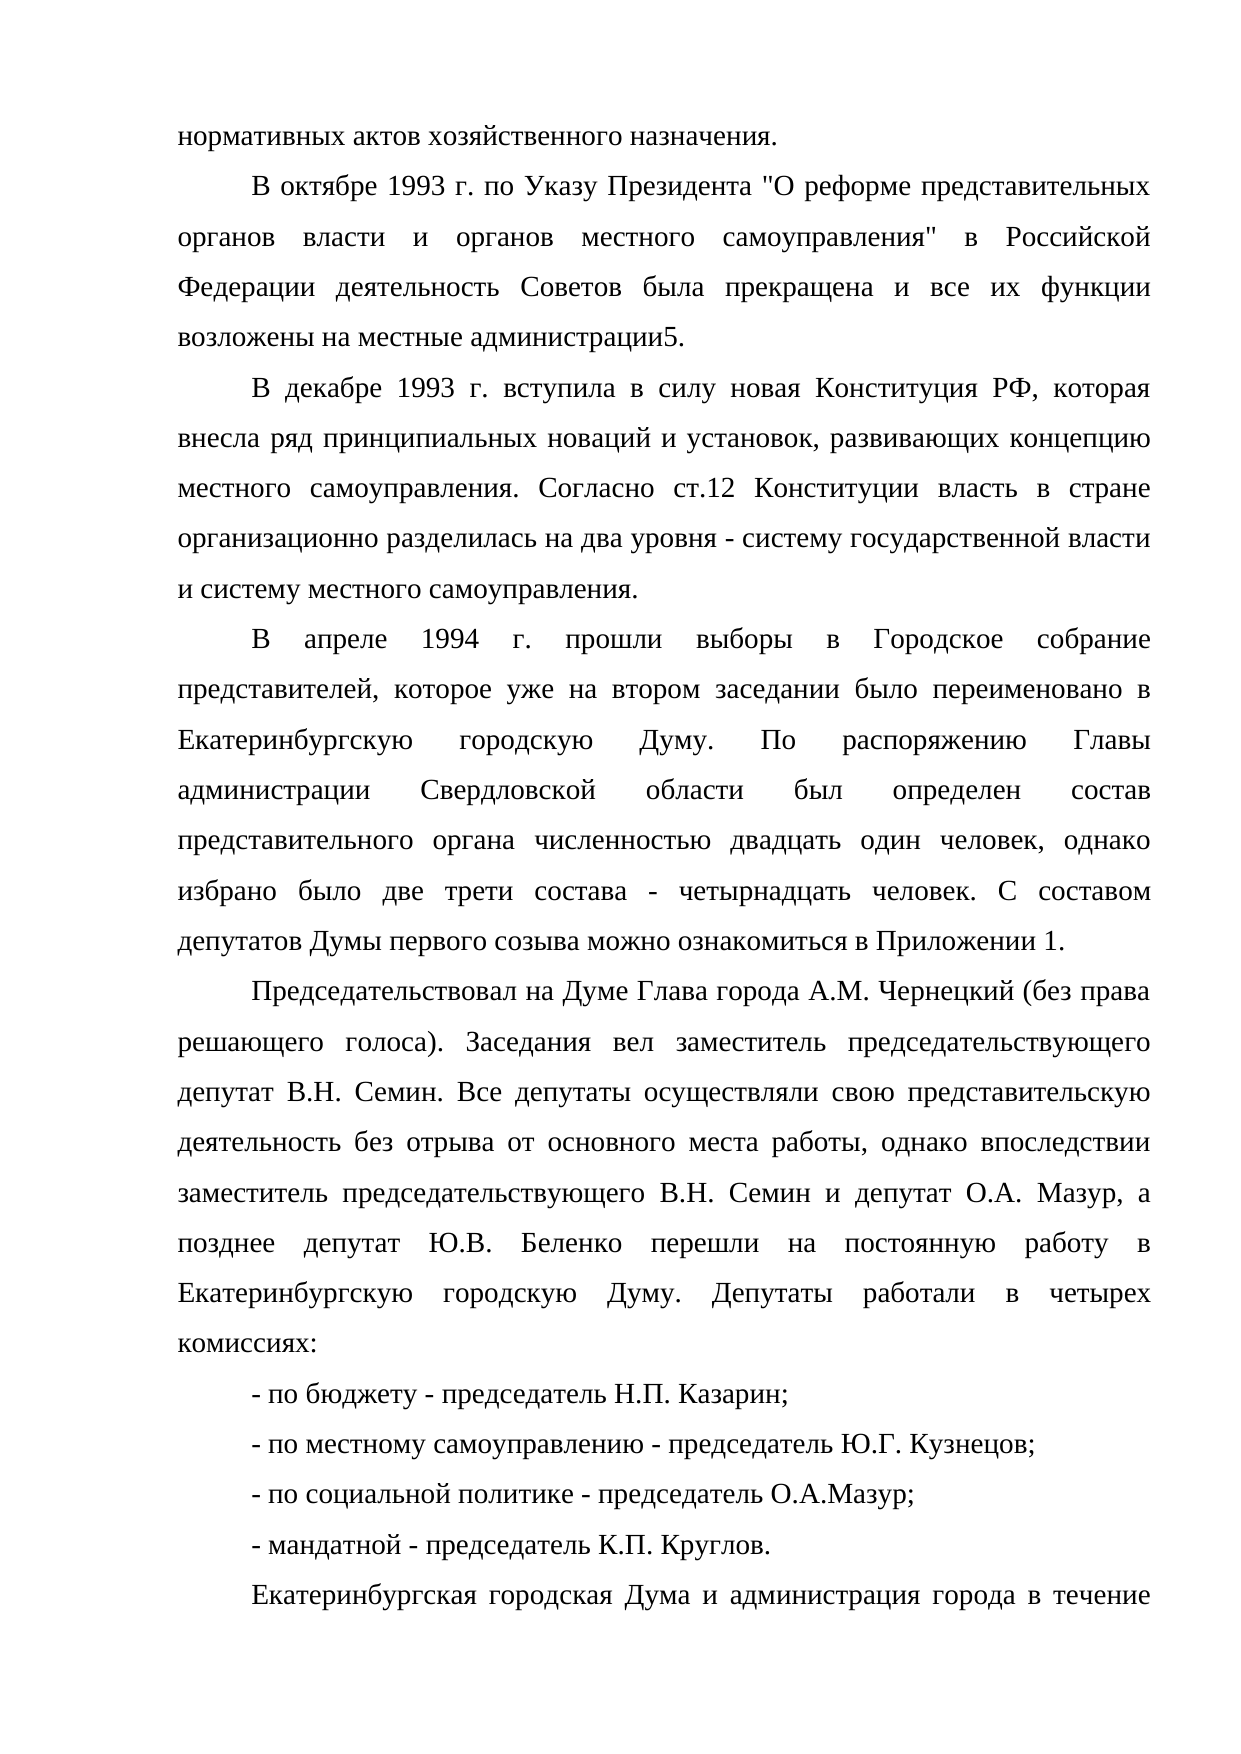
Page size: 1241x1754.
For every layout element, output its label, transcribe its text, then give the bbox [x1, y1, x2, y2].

text - по социальной политике - председатель О.А.Мазур; [177, 1477, 1152, 1510]
text - по местному самоуправлению - председатель Ю.Г. Кузнецов; [177, 1426, 1152, 1460]
text - мандатной - председатель К.П. Круглов. [177, 1527, 1152, 1560]
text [177, 1577, 1152, 1611]
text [177, 118, 1152, 152]
text Председательствовал на Думе Глава города А.М. Чернецкий (без права решающего голоса). Заседания вел заместитель председательствующего депутат В.Н. Семин. Все депутаты осуществляли свою представительскую деятельность без отрыва от основного места работы, однако впоследствии заместитель председательствующего В.Н. Семин и депутат О.А. Мазур, а позднее депутат Ю.В. Беленко перешли на постоянную работу в Екатеринбургскую городскую Думу. Депутаты работали в четырех комиссиях: [177, 973, 1152, 1359]
text В декабре 1993 г. вступила в силу новая Конституция РФ, которая внесла ряд принципиальных новаций и установок, развивающих концепцию местного самоуправления. Согласно ст.12 Конституции власть в стране организационно разделилась на два уровня - систему государственной власти и систему местного самоуправления. [177, 370, 1152, 604]
text В апреле 1994 г. прошли выборы в Городское собрание представителей, которое уже на втором заседании было переименовано в Екатеринбургскую городскую Думу. По распоряжению Главы администрации Свердловской области был определен состав представительного органа численностью двадцать один человек, однако избрано было две трети состава - четырнадцать человек. С составом депутатов Думы первого созыва можно ознакомиться в Приложении 1. [177, 621, 1152, 957]
text В октябре 1993 г. по Указу Президента "О реформе представительных органов власти и органов местного самоуправления" в Российской Федерации деятельность Советов была прекращена и все их функции возложены на местные администрации5. [177, 168, 1152, 353]
text - по бюджету - председатель Н.П. Казарин; [177, 1376, 1152, 1409]
